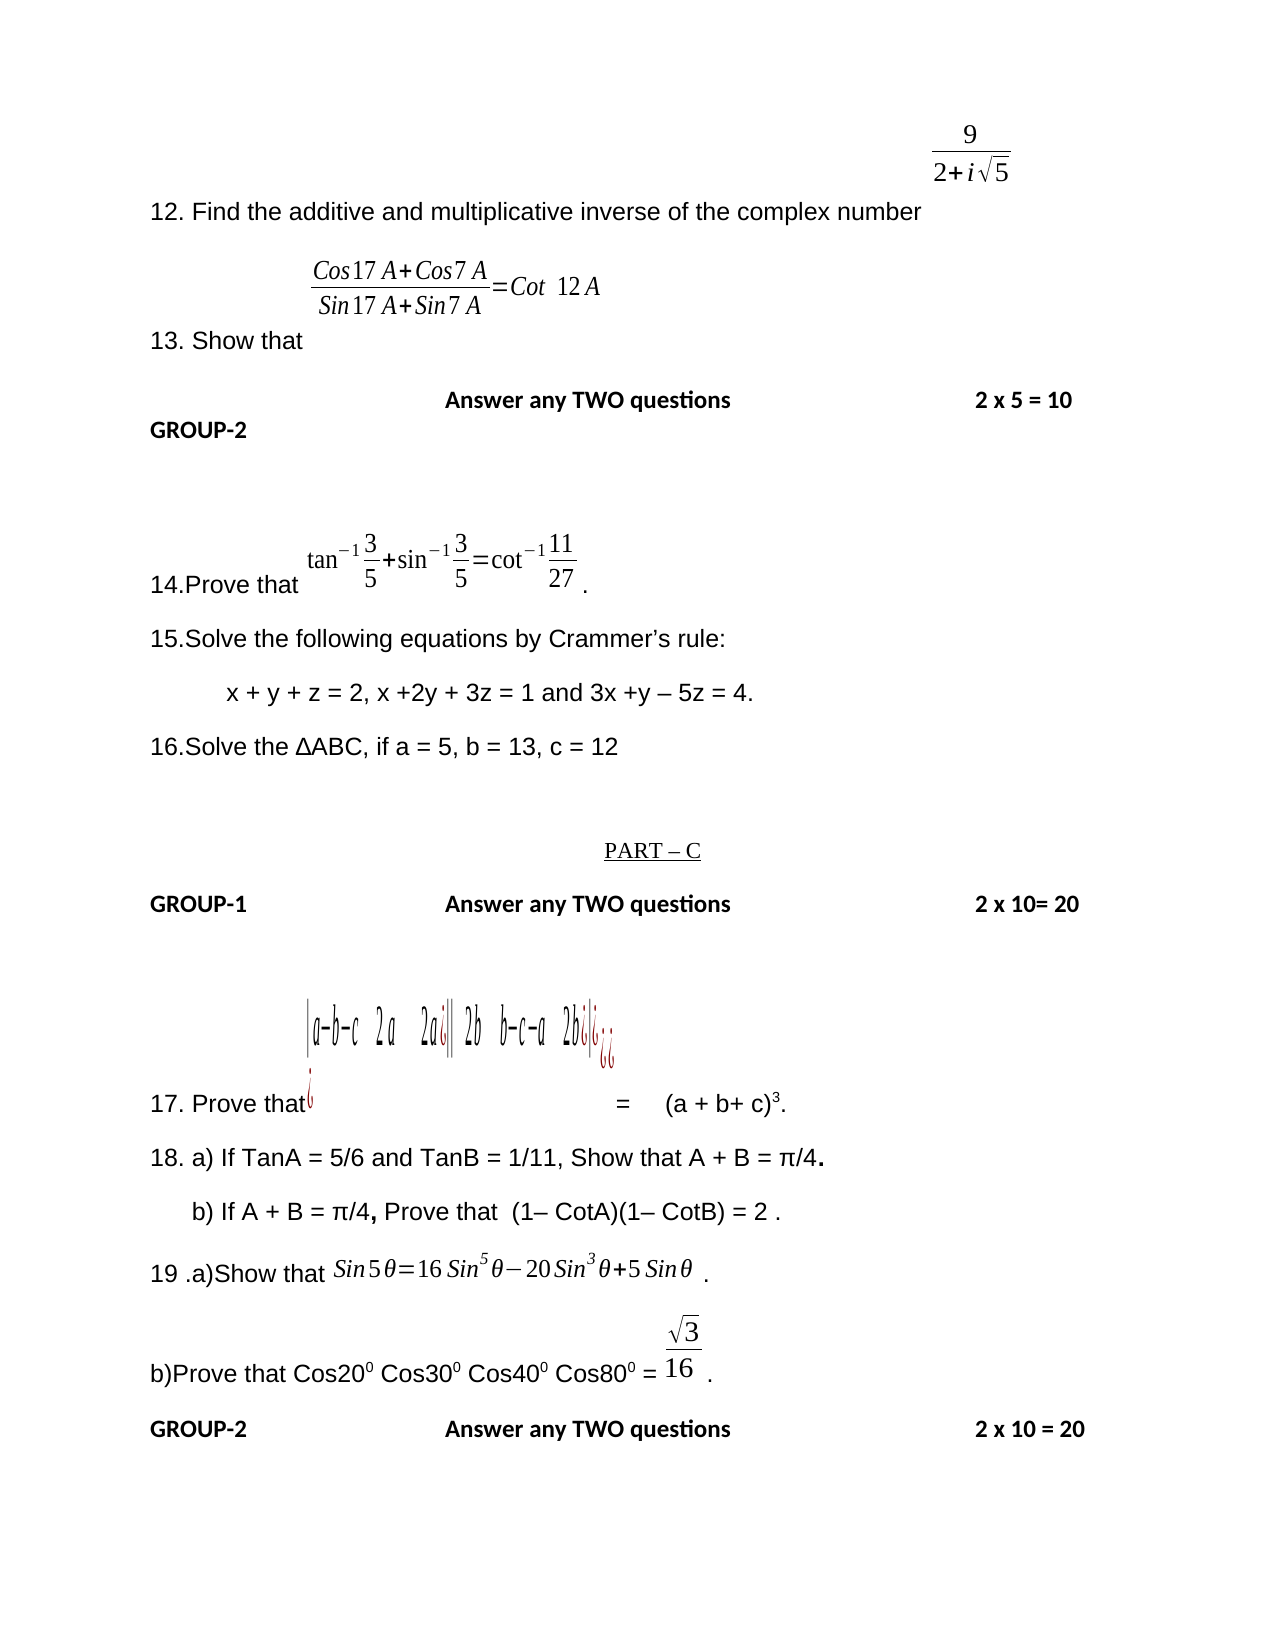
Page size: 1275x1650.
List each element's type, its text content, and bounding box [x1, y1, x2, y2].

text 16.Solve the ∆ABC, if a = 5, b = 13, c = 12 [150, 732, 1155, 761]
text x + y + z = 2, x +2y + 3z = 1 and 3x +y – 5z = 4. [150, 678, 1155, 707]
text b) If A + B = π/4, Prove that (1– CotA)(1– CotB) = 2 . [150, 1197, 1155, 1225]
text GROUP-2 Answer any TWO questions 2 x 5 = 10 [150, 384, 1155, 445]
text 12. Find the additive and multiplicative inverse of the complex number [150, 120, 1155, 225]
text 15.Solve the following equations by Crammer’s rule: [150, 624, 1155, 653]
text 19 .a)Show that . [150, 1250, 1155, 1288]
text 18. a) If TanA = 5/6 and TanB = 1/11, Show that A + B = π/4. [150, 1143, 1155, 1171]
text 17. Prove that= (a + b+ c)3. [150, 995, 1155, 1118]
text PART – C [150, 837, 1155, 863]
text GROUP-1 Answer any TWO questions 2 x 10= 20 [150, 888, 1155, 918]
text 14.Prove that . [150, 529, 1155, 599]
text GROUP-2 Answer any TWO questions 2 x 10 = 20 [150, 1413, 1155, 1444]
text 13. Show that [150, 255, 1155, 354]
text b)Prove that Cos200 Cos300 Cos400 Cos800 = . [150, 1313, 1155, 1388]
